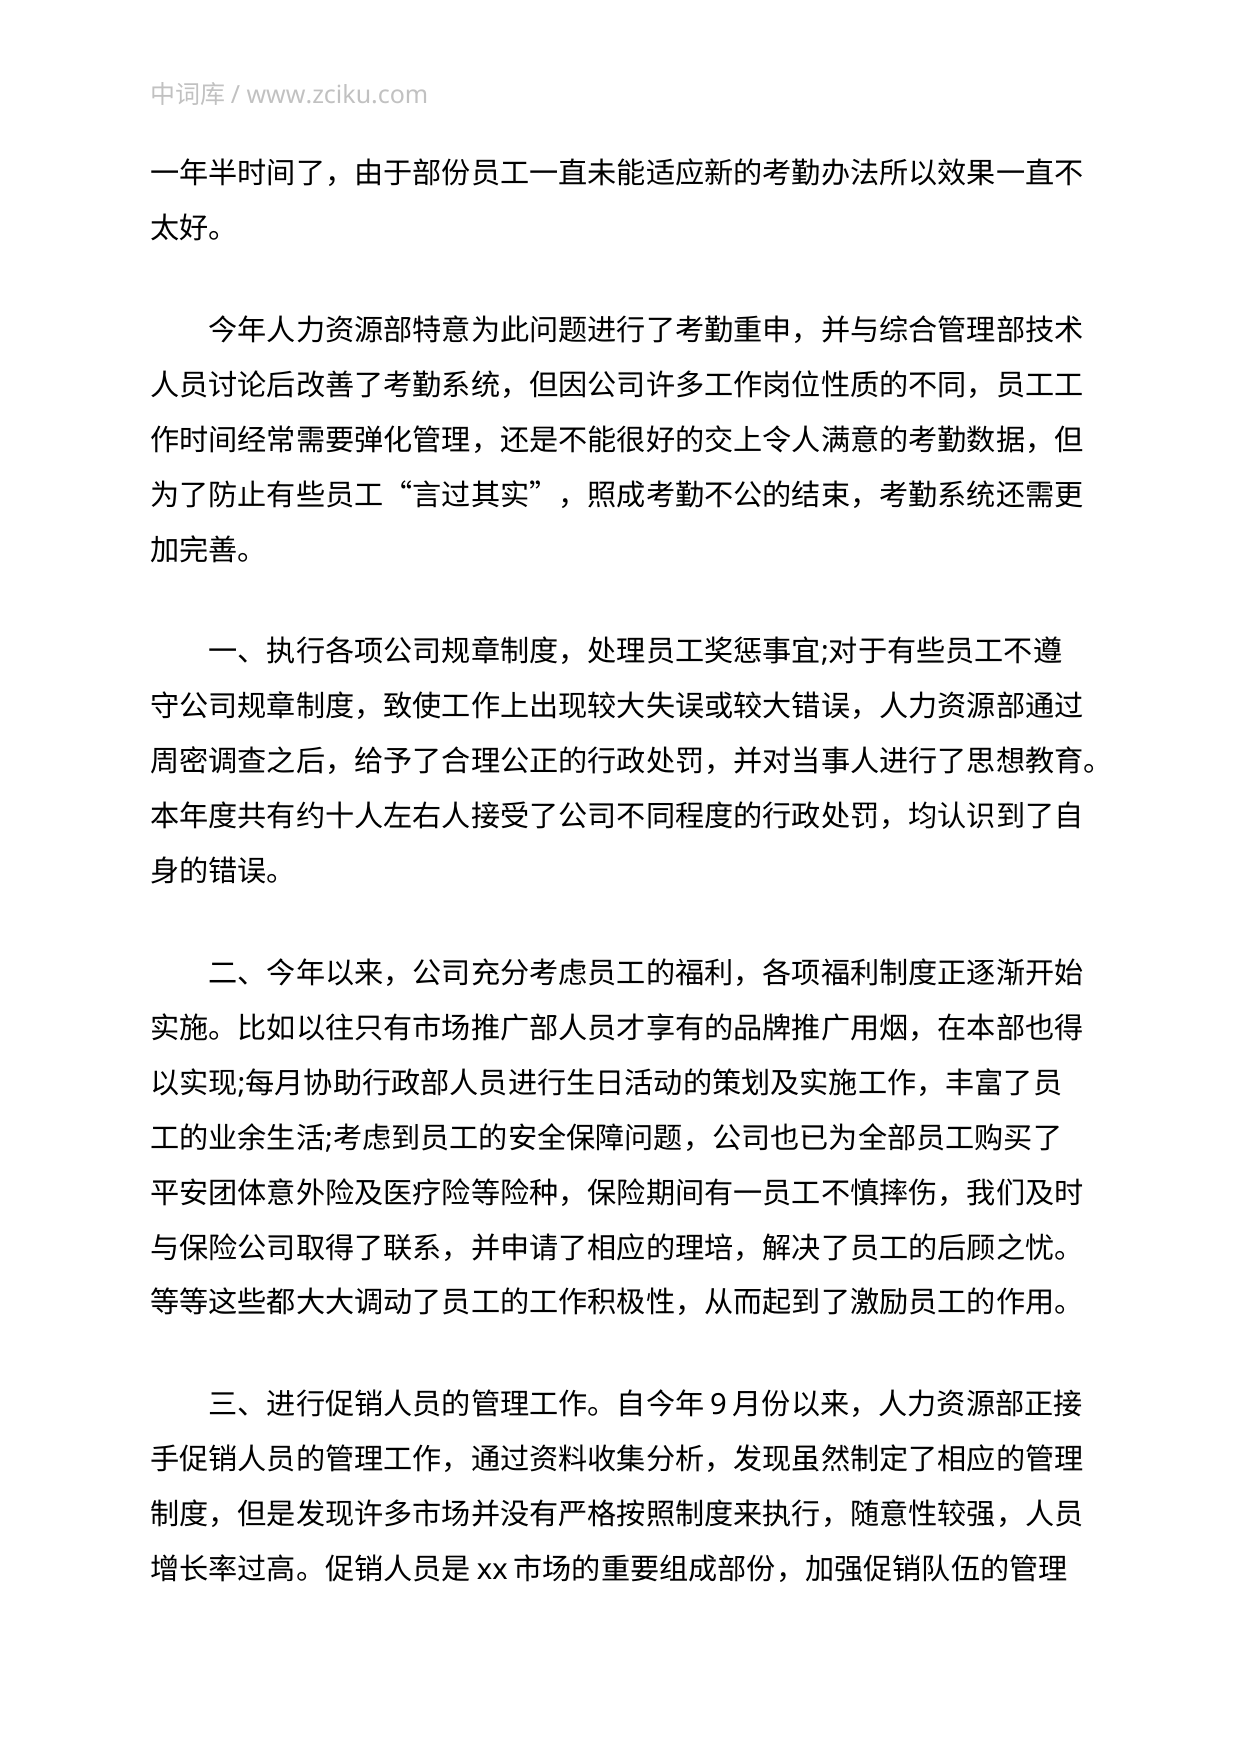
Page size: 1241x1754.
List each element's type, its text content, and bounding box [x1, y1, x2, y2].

text 二、今年以来，公司充分考虑员工的福利，各项福利制度正逐渐开始实施。比如以往只有市场推广部人员才享有的品牌推广用烟，在本部也得以实现;每月协助行政部人员进行生日活动的策划及实施工作，丰富了员工的业余生活;考虑到员工的安全保障问题，公司也已为全部员工购买了平安团体意外险及医疗险等险种，保险期间有一员工不慎摔伤，我们及时与保险公司取得了联系，并申请了相应的理培，解决了员工的后顾之忧。等等这些都大大调动了员工的工作积极性，从而起到了激励员工的作用。 [150, 949, 1090, 1321]
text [150, 1381, 1090, 1588]
text 一、执行各项公司规章制度，处理员工奖惩事宜;对于有些员工不遵守公司规章制度，致使工作上出现较大失误或较大错误，人力资源部通过周密调查之后，给予了合理公正的行政处罚，并对当事人进行了思想教育。本年度共有约十人左右人接受了公司不同程度的行政处罚，均认识到了自身的错误。 [150, 628, 1090, 890]
text 今年人力资源部特意为此问题进行了考勤重申，并与综合管理部技术人员讨论后改善了考勤系统，但因公司许多工作岗位性质的不同，员工工作时间经常需要弹化管理，还是不能很好的交上令人满意的考勤数据，但为了防止有些员工“言过其实”，照成考勤不公的结束，考勤系统还需更加完善。 [150, 307, 1090, 568]
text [150, 150, 1090, 247]
